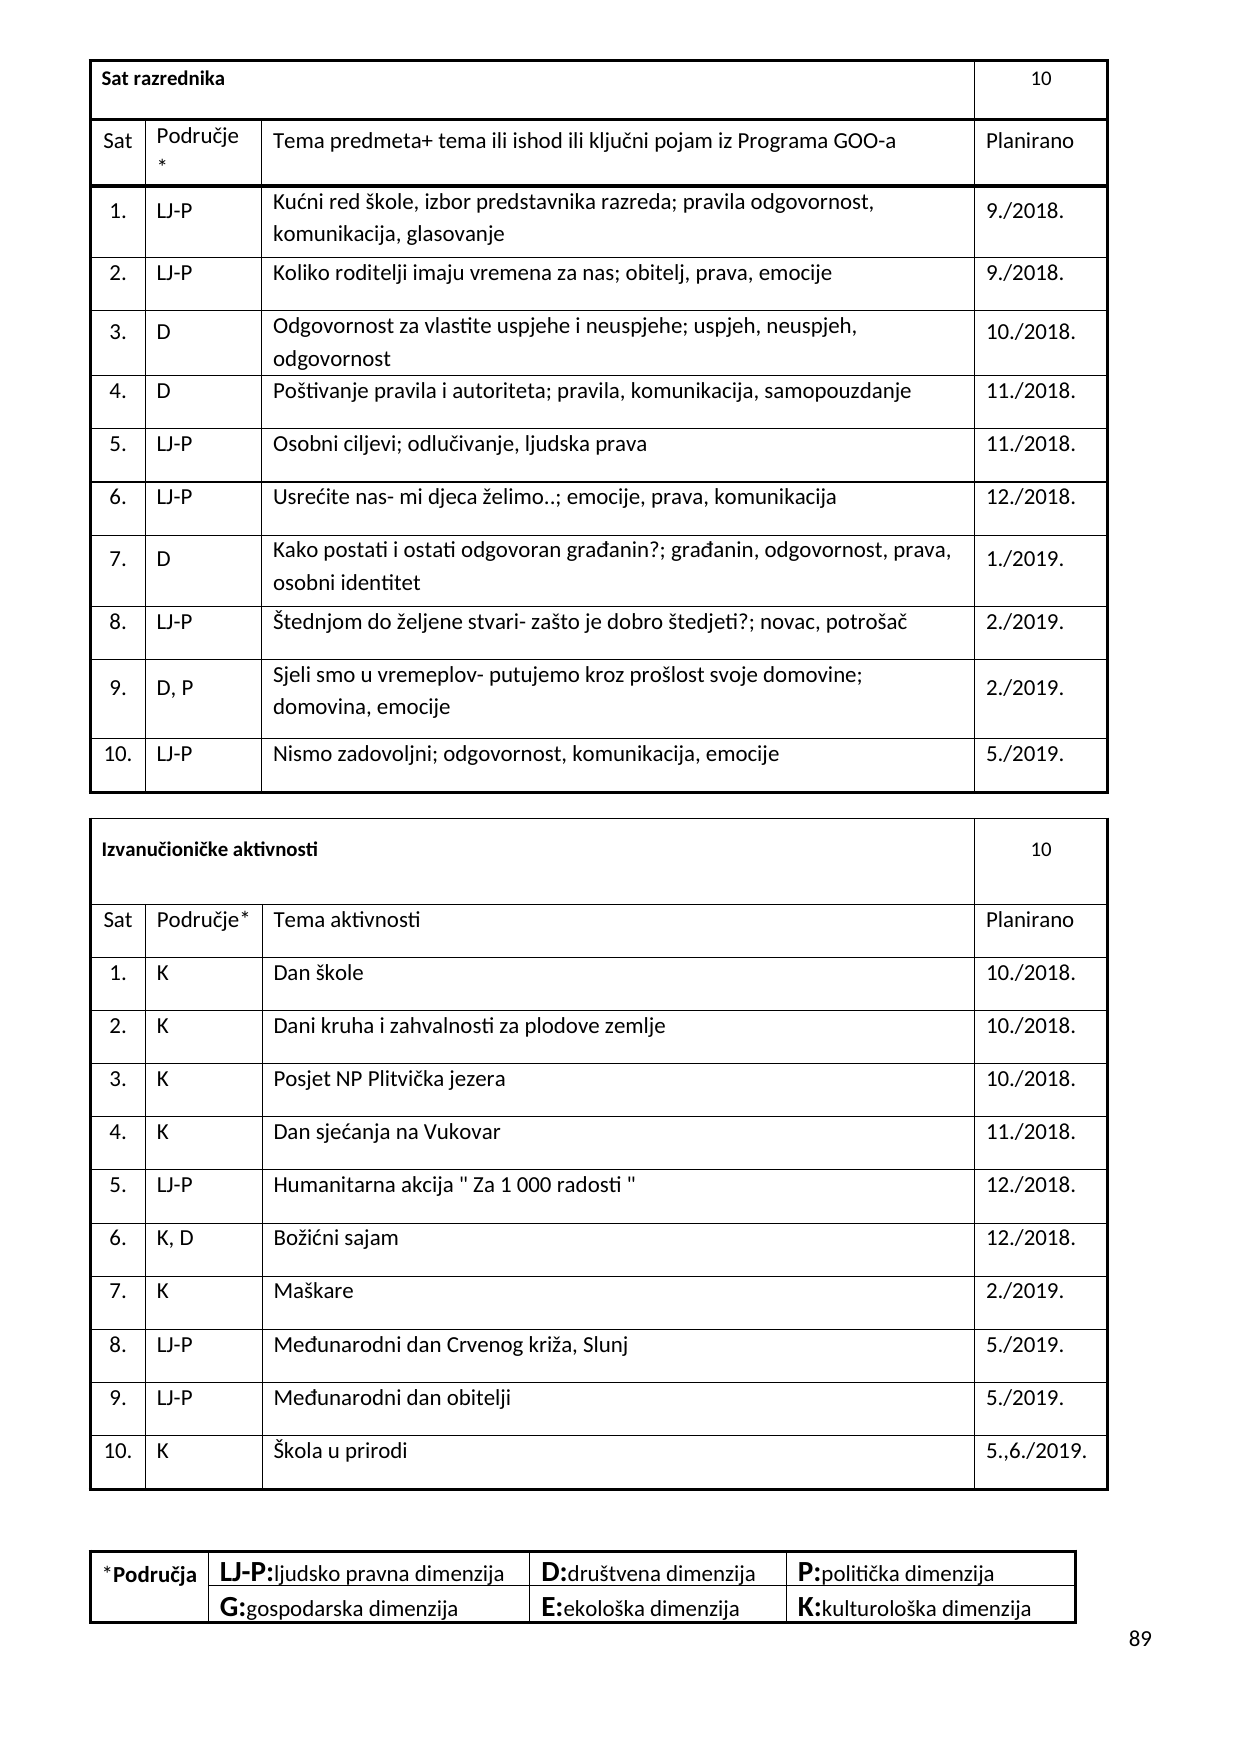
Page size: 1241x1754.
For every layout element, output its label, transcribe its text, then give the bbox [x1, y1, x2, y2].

table_cell 9. [92, 1383, 145, 1435]
table_cell Humanitarna akcija " Za 1 000 radosti " [263, 1170, 974, 1222]
table_cell 12./2018. [975, 1170, 1106, 1222]
table_cell Planirano [975, 121, 1106, 184]
table_cell 5.,6./2019. [975, 1436, 1106, 1488]
table_cell LJ-P [146, 1170, 262, 1222]
table_cell K:kulturološka dimenzija [787, 1586, 1074, 1621]
table_cell Područje* [146, 121, 261, 184]
table_cell 10./2018. [975, 311, 1106, 375]
table_cell D [146, 376, 261, 428]
table_cell Štednjom do željene stvari- zašto je dobro štedjeti?; novac, potrošač [262, 607, 974, 659]
table_cell LJ-P [146, 1330, 262, 1382]
table_cell 10. [92, 739, 145, 791]
table_cell 9./2018. [975, 258, 1106, 310]
table_cell Koliko roditelji imaju vremena za nas; obitelj, prava, emocije [262, 258, 974, 310]
table_cell 2./2019. [975, 607, 1106, 659]
table_cell Sat [92, 905, 145, 957]
table_cell 11./2018. [975, 376, 1106, 428]
table_cell Sjeli smo u vremeplov- putujemo kroz prošlost svoje domovine; domovina, emocije [262, 660, 974, 738]
table_cell 8. [92, 1330, 145, 1382]
table_header Sat razrednika [92, 62, 974, 118]
table_header Izvanučioničke aktivnosti [92, 819, 974, 904]
table_cell Osobni ciljevi; odlučivanje, ljudska prava [262, 429, 974, 481]
table_cell Nismo zadovoljni; odgovornost, komunikacija, emocije [262, 739, 974, 791]
table_cell 10./2018. [975, 1011, 1106, 1063]
table_header 10 [975, 819, 1106, 904]
table_header 10 [975, 62, 1106, 118]
table_cell 1. [92, 188, 145, 257]
table_cell LJ-P [146, 1383, 262, 1435]
table_header LJ-P:ljudsko pravna dimenzija [209, 1553, 529, 1585]
table_cell 10./2018. [975, 958, 1106, 1010]
table_cell 5./2019. [975, 739, 1106, 791]
table_cell 2. [92, 1011, 145, 1063]
table_cell Škola u prirodi [263, 1436, 974, 1488]
table_cell Područje* [146, 905, 262, 957]
table_cell 5./2019. [975, 1330, 1106, 1382]
table_cell K [146, 1011, 262, 1063]
table_cell LJ-P [146, 429, 261, 481]
table_cell K [146, 958, 262, 1010]
table_cell 11./2018. [975, 1117, 1106, 1169]
table_cell K [146, 1064, 262, 1116]
table_cell 2./2019. [975, 1277, 1106, 1329]
table_cell LJ-P [146, 188, 261, 257]
table_cell 4. [92, 376, 145, 428]
table_cell 3. [92, 311, 145, 375]
table_cell Kućni red škole, izbor predstavnika razreda; pravila odgovornost, komunikacija, glasovanje [262, 188, 974, 257]
table_cell Posjet NP Plitvička jezera [263, 1064, 974, 1116]
table_cell LJ-P [146, 258, 261, 310]
table_cell 7. [92, 1277, 145, 1329]
table_cell Tema aktivnosti [263, 905, 974, 957]
table_cell Poštivanje pravila i autoriteta; pravila, komunikacija, samopouzdanje [262, 376, 974, 428]
table_cell 7. [92, 536, 145, 606]
table_cell K, D [146, 1224, 262, 1276]
table_cell 5. [92, 1170, 145, 1222]
table_cell 11./2018. [975, 429, 1106, 481]
table_cell Maškare [263, 1277, 974, 1329]
table_header P:politička dimenzija [787, 1553, 1074, 1585]
table_cell Božićni sajam [263, 1224, 974, 1276]
table_cell 4. [92, 1117, 145, 1169]
table_cell 12./2018. [975, 1224, 1106, 1276]
table_cell 2./2019. [975, 660, 1106, 738]
table_cell D, P [146, 660, 261, 738]
table_cell 8. [92, 607, 145, 659]
table_cell Tema predmeta+ tema ili ishod ili ključni pojam iz Programa GOO-a [262, 121, 974, 184]
table_cell Usrećite nas- mi djeca želimo..; emocije, prava, komunikacija [262, 483, 974, 534]
table_cell 10. [92, 1436, 145, 1488]
table_cell 5. [92, 429, 145, 481]
table_cell 9. [92, 660, 145, 738]
table_cell Dan sjećanja na Vukovar [263, 1117, 974, 1169]
table_cell Dani kruha i zahvalnosti za plodove zemlje [263, 1011, 974, 1063]
table_cell 1./2019. [975, 536, 1106, 606]
table_cell LJ-P [146, 607, 261, 659]
table_cell Sat [92, 121, 145, 184]
table_cell LJ-P [146, 483, 261, 534]
table_cell 3. [92, 1064, 145, 1116]
table_cell 12./2018. [975, 483, 1106, 534]
table_cell 6. [92, 1224, 145, 1276]
table_cell 2. [92, 258, 145, 310]
table_cell Planirano [975, 905, 1106, 957]
table_cell 1. [92, 958, 145, 1010]
table_header D:društvena dimenzija [530, 1553, 786, 1585]
table_cell K [146, 1277, 262, 1329]
table_cell Međunarodni dan obitelji [263, 1383, 974, 1435]
table_cell 6. [92, 483, 145, 534]
table_cell Odgovornost za vlastite uspjehe i neuspjehe; uspjeh, neuspjeh, odgovornost [262, 311, 974, 375]
table_cell Kako postati i ostati odgovoran građanin?; građanin, odgovornost, prava, osobni identitet [262, 536, 974, 606]
table_cell 5./2019. [975, 1383, 1106, 1435]
table_cell G:gospodarska dimenzija [209, 1586, 529, 1621]
table_cell E:ekološka dimenzija [530, 1586, 786, 1621]
table_header *Područja [92, 1553, 208, 1621]
table_cell LJ-P [146, 739, 261, 791]
table_cell K [146, 1117, 262, 1169]
table_cell Dan škole [263, 958, 974, 1010]
table_cell Međunarodni dan Crvenog križa, Slunj [263, 1330, 974, 1382]
table_cell D [146, 536, 261, 606]
table_cell D [146, 311, 261, 375]
table_cell 10./2018. [975, 1064, 1106, 1116]
table_cell 9./2018. [975, 188, 1106, 257]
table_cell K [146, 1436, 262, 1488]
